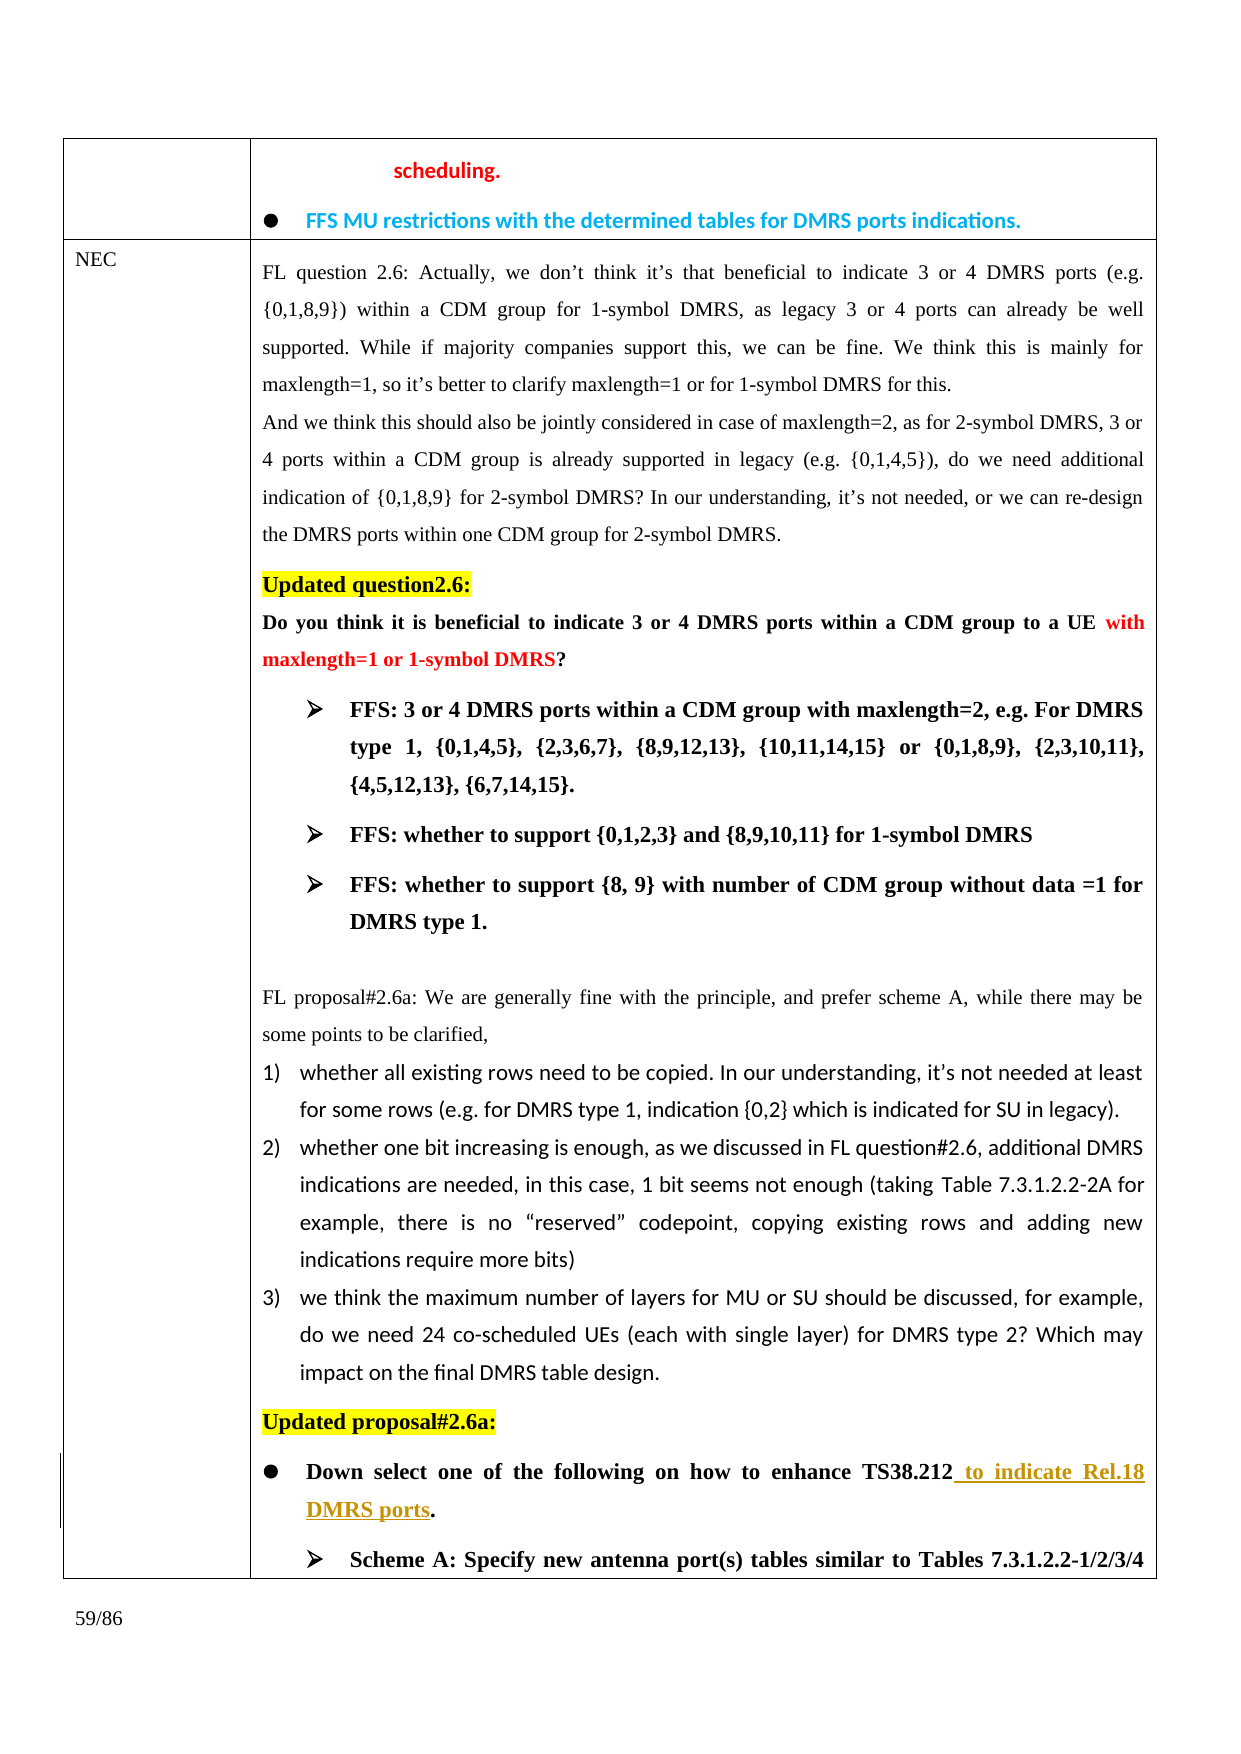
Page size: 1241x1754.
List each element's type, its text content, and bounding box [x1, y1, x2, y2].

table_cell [251, 240, 1156, 1578]
table_cell QC [64, 139, 250, 239]
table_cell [251, 139, 1156, 239]
table_cell NEC [64, 240, 250, 1578]
